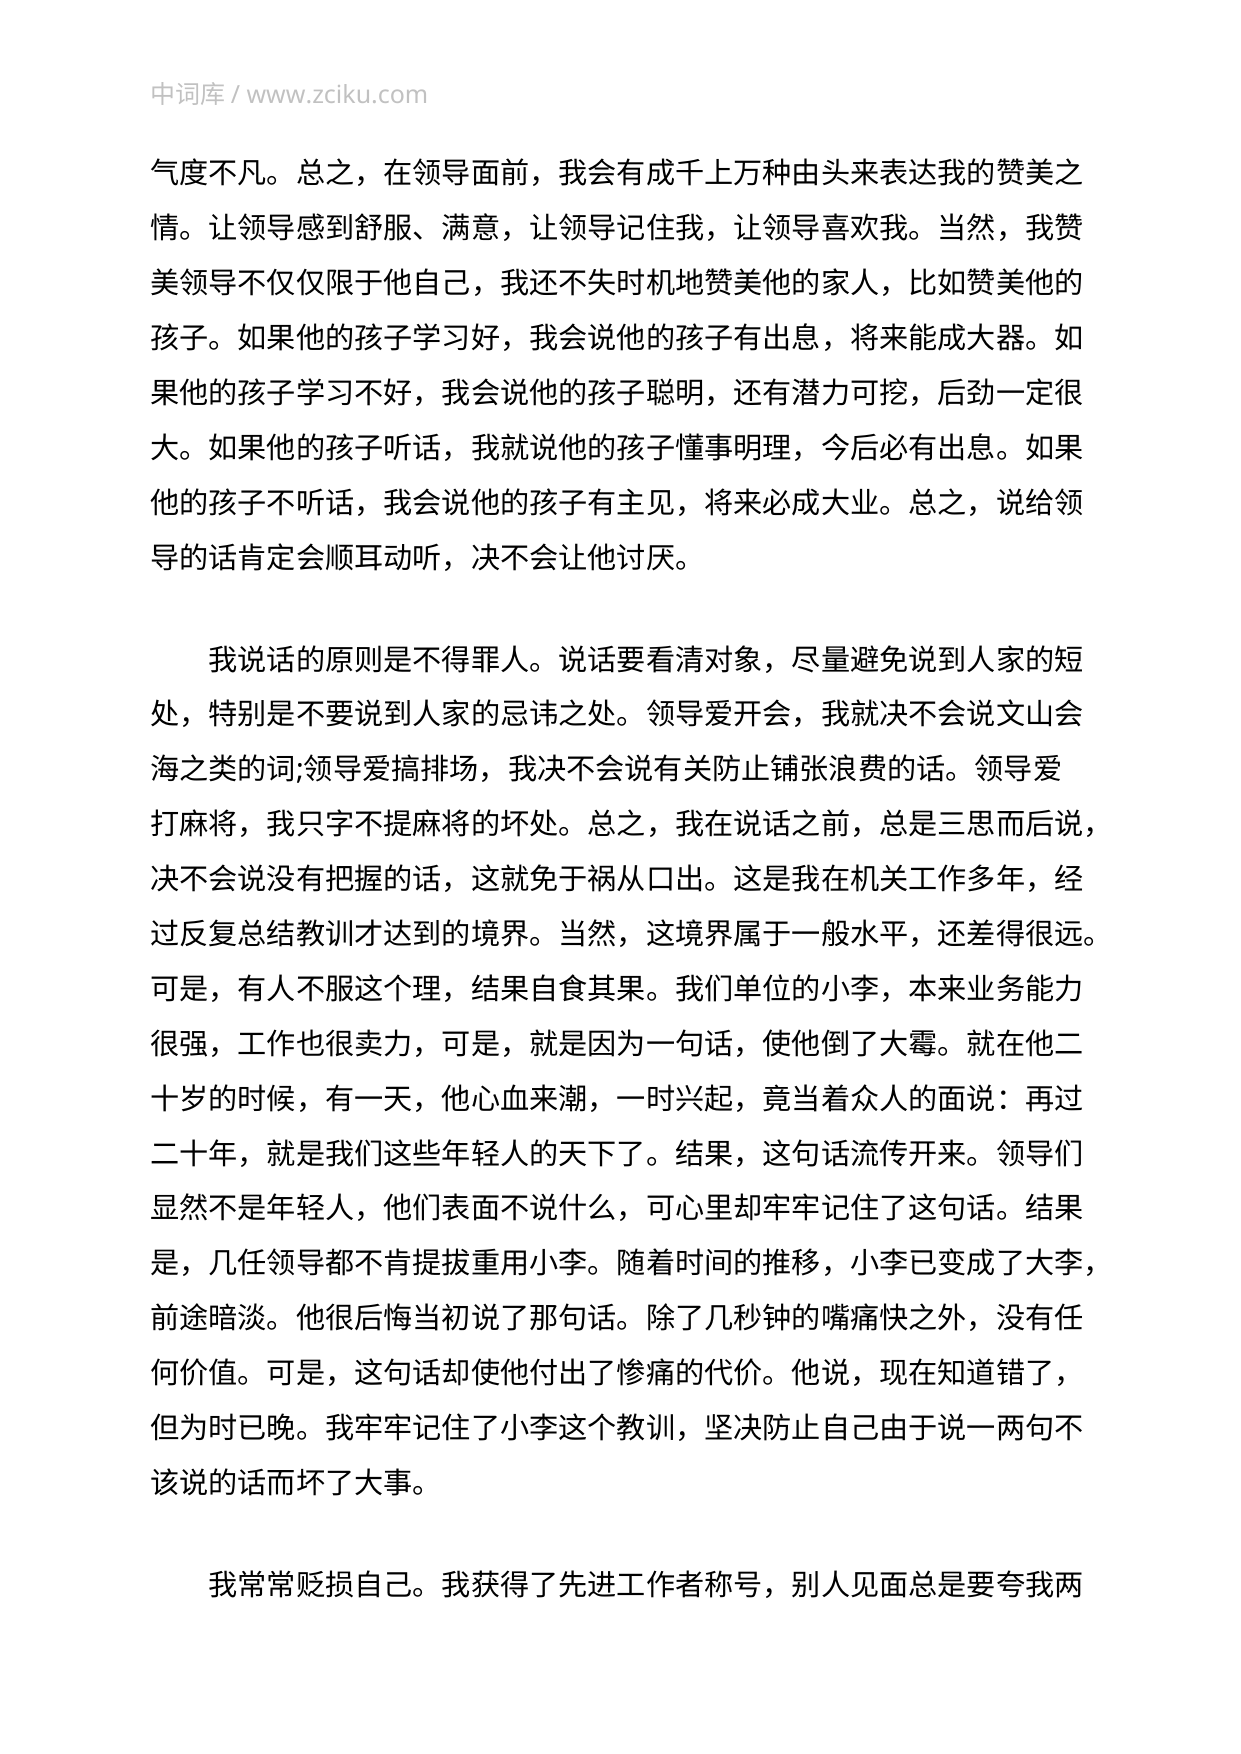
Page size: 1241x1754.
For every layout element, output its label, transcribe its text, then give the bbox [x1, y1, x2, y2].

text 我说话的原则是不得罪人。说话要看清对象，尽量避免说到人家的短处，特别是不要说到人家的忌讳之处。领导爱开会，我就决不会说文山会海之类的词;领导爱搞排场，我决不会说有关防止铺张浪费的话。领导爱打麻将，我只字不提麻将的坏处。总之，我在说话之前，总是三思而后说，决不会说没有把握的话，这就免于祸从口出。这是我在机关工作多年，经过反复总结教训才达到的境界。当然，这境界属于一般水平，还差得很远。可是，有人不服这个理，结果自食其果。我们单位的小李，本来业务能力很强，工作也很卖力，可是，就是因为一句话，使他倒了大霉。就在他二十岁的时候，有一天，他心血来潮，一时兴起，竟当着众人的面说：再过二十年，就是我们这些年轻人的天下了。结果，这句话流传开来。领导们显然不是年轻人，他们表面不说什么，可心里却牢牢记住了这句话。结果是，几任领导都不肯提拔重用小李。随着时间的推移，小李已变成了大李，前途暗淡。他很后悔当初说了那句话。除了几秒钟的嘴痛快之外，没有任何价值。可是，这句话却使他付出了惨痛的代价。他说，现在知道错了，但为时已晚。我牢牢记住了小李这个教训，坚决防止自己由于说一两句不该说的话而坏了大事。 [150, 636, 1090, 1502]
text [150, 150, 1090, 577]
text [150, 1561, 1090, 1604]
